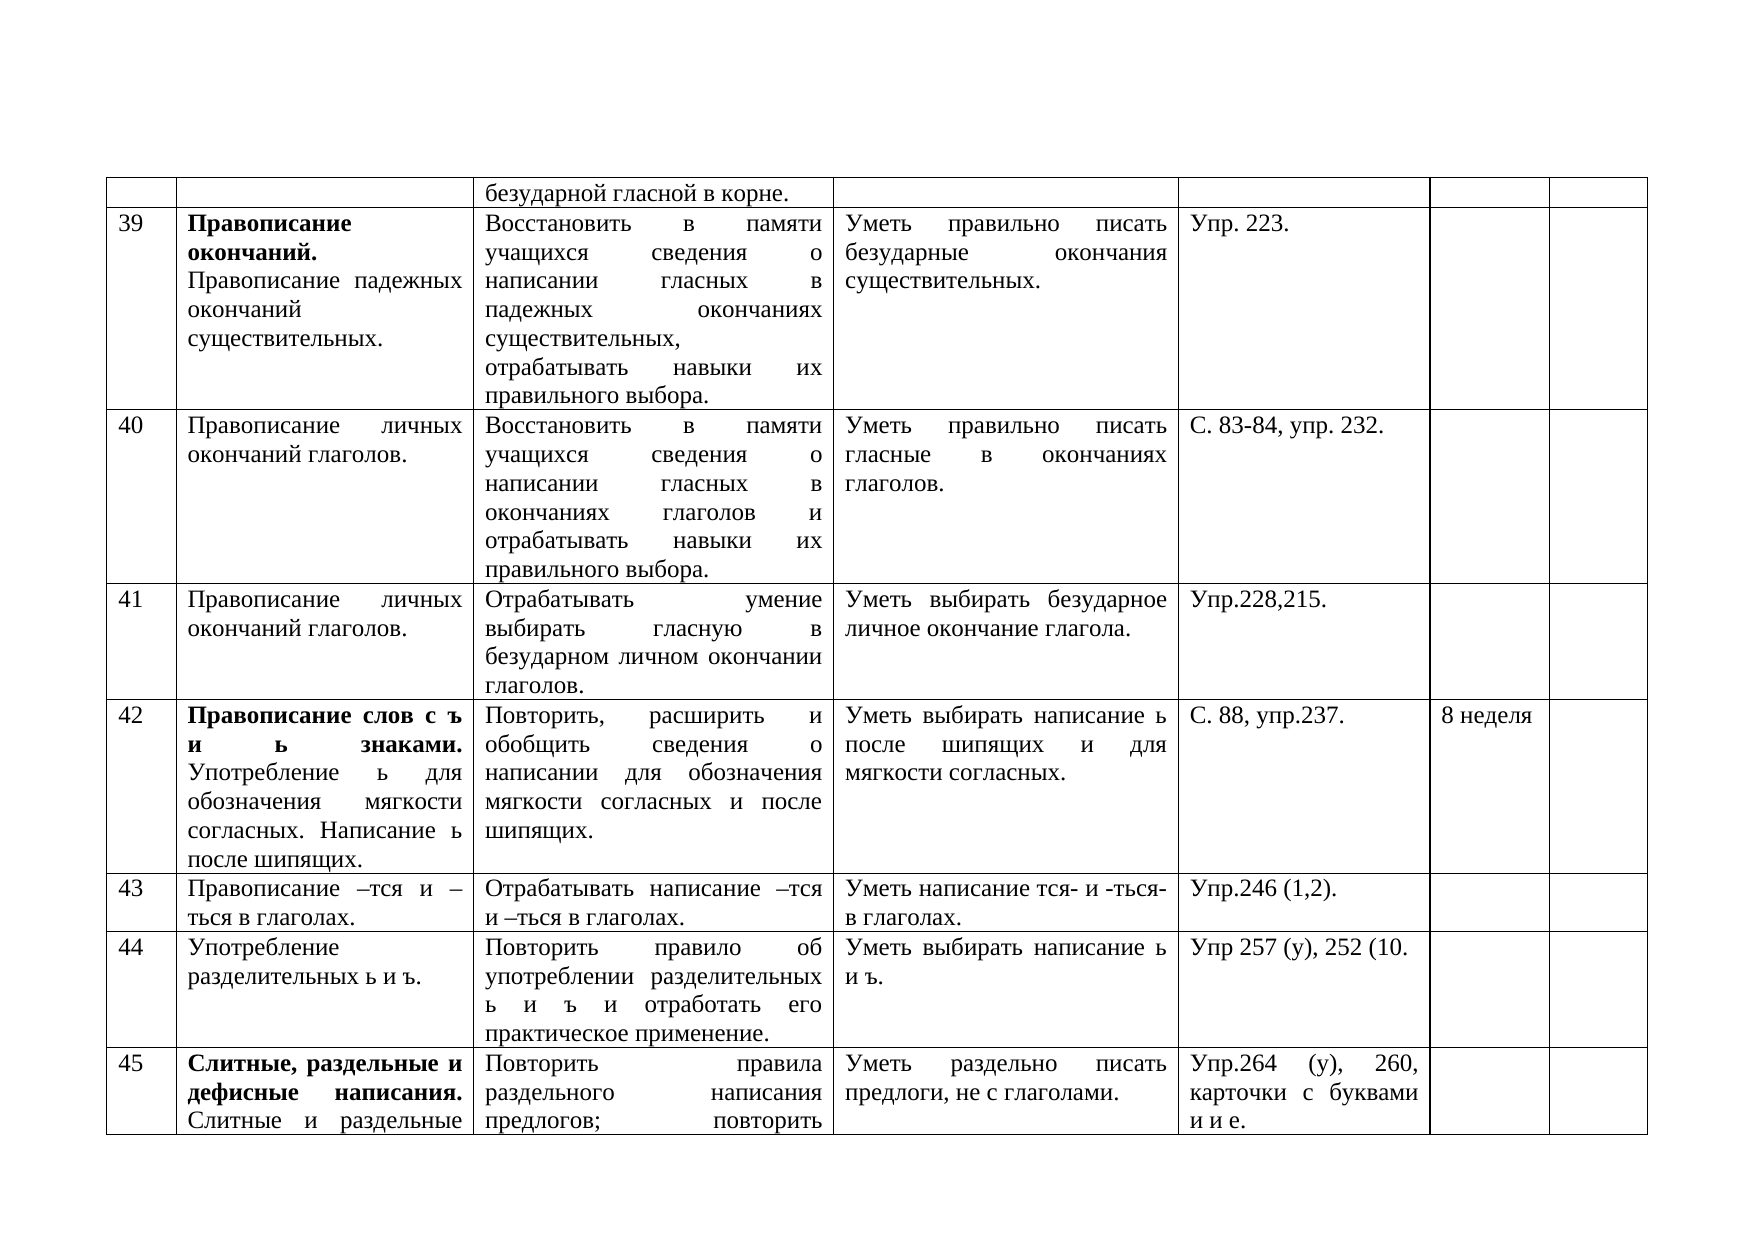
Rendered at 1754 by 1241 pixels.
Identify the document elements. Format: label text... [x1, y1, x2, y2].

table_cell 42 [107, 700, 176, 872]
table_cell [1550, 1048, 1647, 1134]
table_cell Правописание окончаний. Правописание падежных окончаний существительных. [177, 208, 473, 409]
table_cell Уметь написание тся- и -ться- в глаголах. [834, 874, 1178, 931]
table_cell Употребление разделительных ь и ъ. [177, 932, 473, 1047]
table_cell Уметь правильно писать безударные окончания существительных. [834, 208, 1178, 409]
table_cell Уметь выбирать безударное личное окончание глагола. [834, 584, 1178, 699]
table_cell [1179, 1048, 1429, 1134]
table_cell [1550, 178, 1647, 207]
table_cell [1431, 410, 1549, 583]
table_cell [1431, 208, 1549, 409]
table_cell 40 [107, 410, 176, 583]
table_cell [177, 178, 473, 207]
table_cell Отрабатывать написание –тся и –ться в глаголах. [474, 874, 833, 931]
table_cell Правописание –тся и –ться в глаголах. [177, 874, 473, 931]
table_cell Восстановить в памяти учащихся сведения о написании гласных в окончаниях глаголов и отрабатывать навыки их правильного выбора. [474, 410, 833, 583]
table_cell Правописание личных окончаний глаголов. [177, 410, 473, 583]
table_cell [1431, 932, 1549, 1047]
table_cell 43 [107, 874, 176, 931]
table_cell [1550, 874, 1647, 931]
table_cell Упр.228,215. [1179, 584, 1429, 699]
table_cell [474, 1048, 833, 1134]
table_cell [1179, 178, 1429, 207]
table_cell Восстановить в памяти учащихся сведения о написании гласных в падежных окончаниях существительных, отрабатывать навыки их правильного выбора. [474, 208, 833, 409]
table_cell Уметь выбирать написание ь после шипящих и для мягкости согласных. [834, 700, 1178, 872]
table_cell Упр. 223. [1179, 208, 1429, 409]
table_cell 41 [107, 584, 176, 699]
table_cell Правописание личных окончаний глаголов. [177, 584, 473, 699]
table_cell 45 [107, 1048, 176, 1134]
table_cell [1431, 874, 1549, 931]
table_cell Уметь выбирать написание ь и ъ. [834, 932, 1178, 1047]
table_cell Упр 257 (у), 252 (10. [1179, 932, 1429, 1047]
table_cell Упр.246 (1,2). [1179, 874, 1429, 931]
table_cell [177, 1048, 473, 1134]
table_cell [834, 1048, 1178, 1134]
table_cell [1550, 932, 1647, 1047]
table_cell [1431, 178, 1549, 207]
table_cell 38 [107, 178, 176, 207]
table_cell [1550, 584, 1647, 699]
table_cell Повторить, расширить и обобщить сведения о написании для обозначения мягкости согласных и после шипящих. [474, 700, 833, 872]
table_cell Повторить правило об употреблении разделительных ь и ъ и отработать его практическое применение. [474, 932, 833, 1047]
table_cell 39 [107, 208, 176, 409]
table_cell Отрабатывать умение выбирать гласную в безударном личном окончании глаголов. [474, 584, 833, 699]
table_cell [1431, 584, 1549, 699]
table_cell С. 83-84, упр. 232. [1179, 410, 1429, 583]
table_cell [474, 178, 833, 207]
table_cell [1550, 208, 1647, 409]
table_cell 8 неделя [1431, 700, 1549, 872]
table_cell [1550, 700, 1647, 872]
table_cell Правописание слов с ъ и ь знаками. Употребление ь для обозначения мягкости согласных. Написание ь после шипящих. [177, 700, 473, 872]
table_cell С. 88, упр.237. [1179, 700, 1429, 872]
table_cell [1431, 1048, 1549, 1134]
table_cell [834, 178, 1178, 207]
table_cell Уметь правильно писать гласные в окончаниях глаголов. [834, 410, 1178, 583]
table_cell [1550, 410, 1647, 583]
table_cell 44 [107, 932, 176, 1047]
